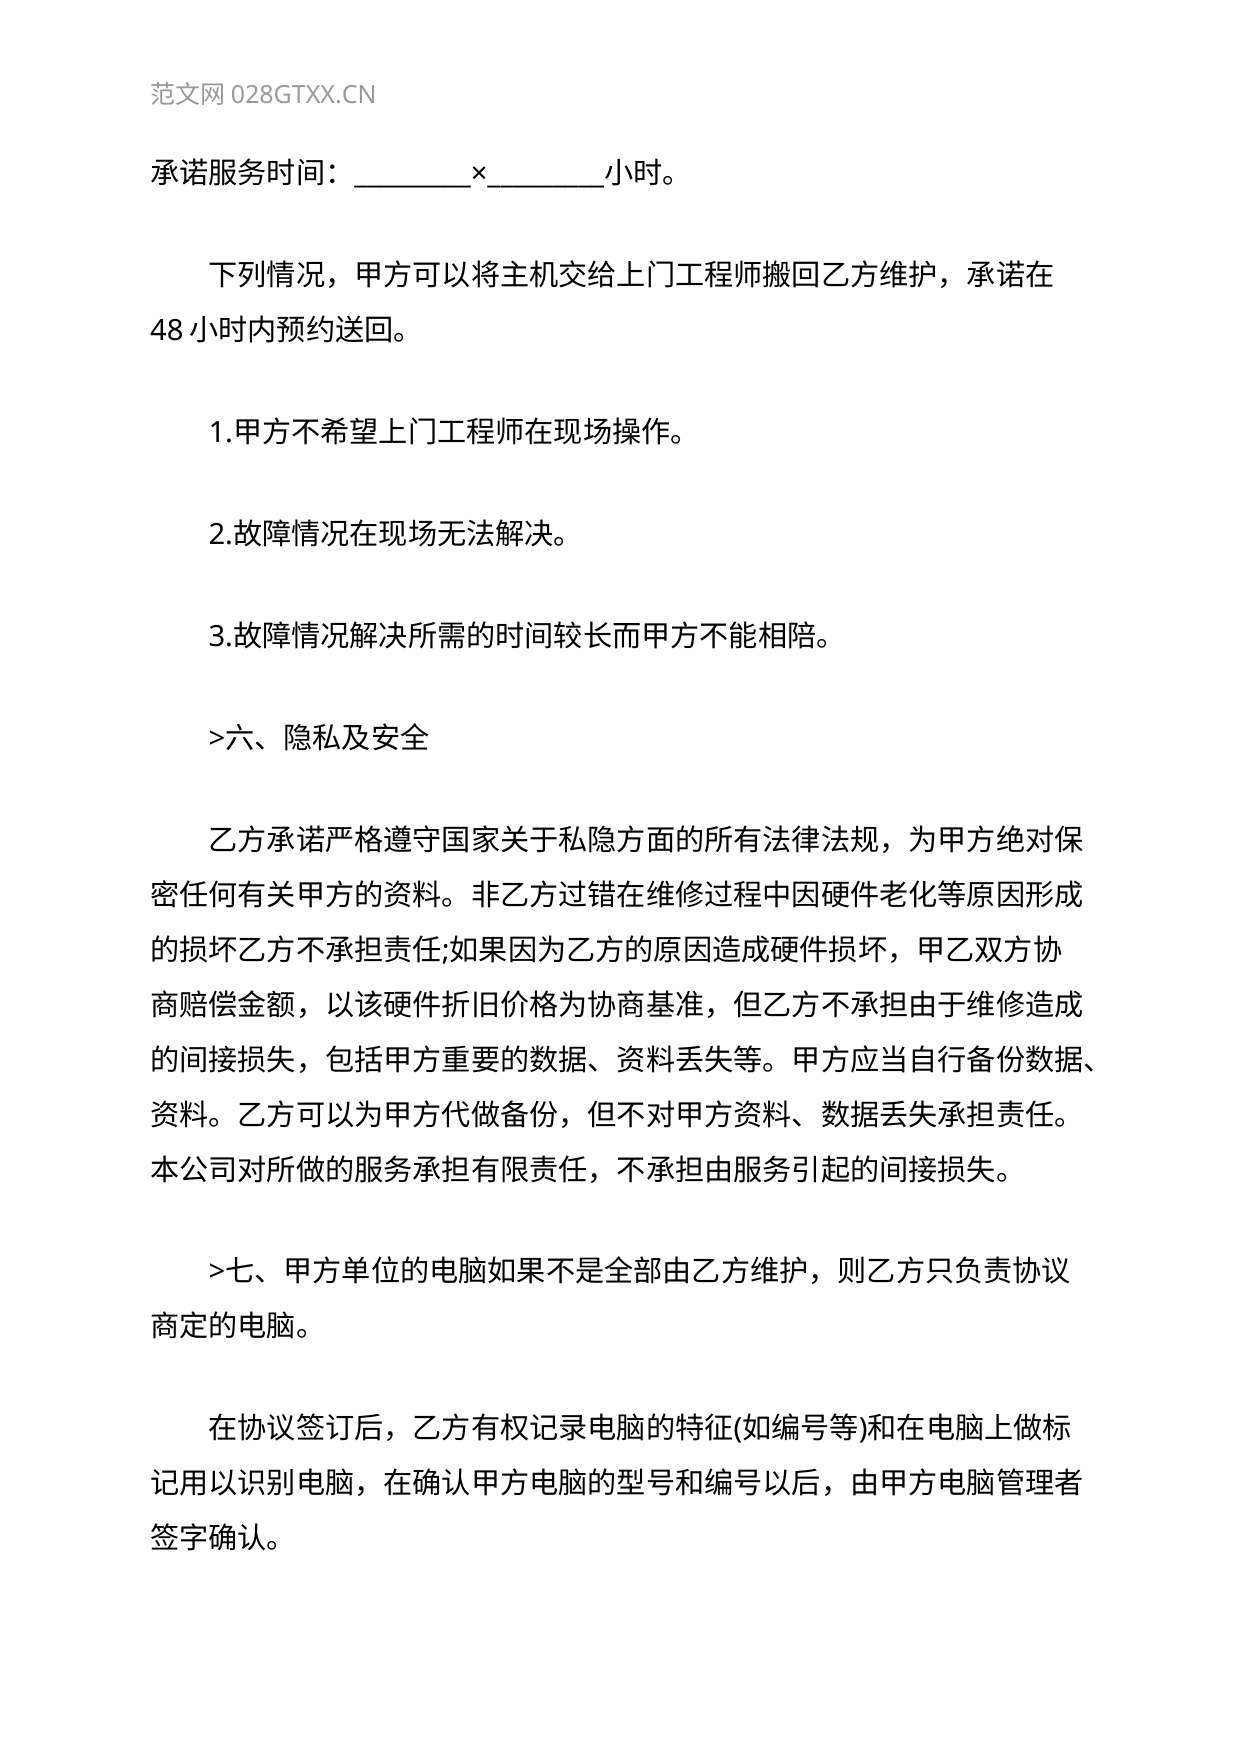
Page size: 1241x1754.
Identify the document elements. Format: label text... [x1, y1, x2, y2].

text 1.甲方不希望上门工程师在现场操作。 [150, 409, 1090, 451]
text 3.故障情况解决所需的时间较长而甲方不能相陪。 [150, 613, 1090, 655]
text 乙方承诺严格遵守国家关于私隐方面的所有法律法规，为甲方绝对保密任何有关甲方的资料。非乙方过错在维修过程中因硬件老化等原因形成的损坏乙方不承担责任;如果因为乙方的原因造成硬件损坏，甲乙双方协商赔偿金额，以该硬件折旧价格为协商基准，但乙方不承担由于维修造成的间接损失，包括甲方重要的数据、资料丢失等。甲方应当自行备份数据、资料。乙方可以为甲方代做备份，但不对甲方资料、数据丢失承担责任。本公司对所做的服务承担有限责任，不承担由服务引起的间接损失。 [150, 817, 1090, 1188]
text 下列情况，甲方可以将主机交给上门工程师搬回乙方维护，承诺在48小时内预约送回。 [150, 252, 1090, 349]
text 在协议签订后，乙方有权记录电脑的特征(如编号等)和在电脑上做标记用以识别电脑，在确认甲方电脑的型号和编号以后，由甲方电脑管理者签字确认。 [150, 1405, 1090, 1557]
text 2.故障情况在现场无法解决。 [150, 511, 1090, 553]
text >六、隐私及安全 [150, 715, 1090, 757]
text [150, 150, 1090, 192]
text >七、甲方单位的电脑如果不是全部由乙方维护，则乙方只负责协议商定的电脑。 [150, 1248, 1090, 1345]
